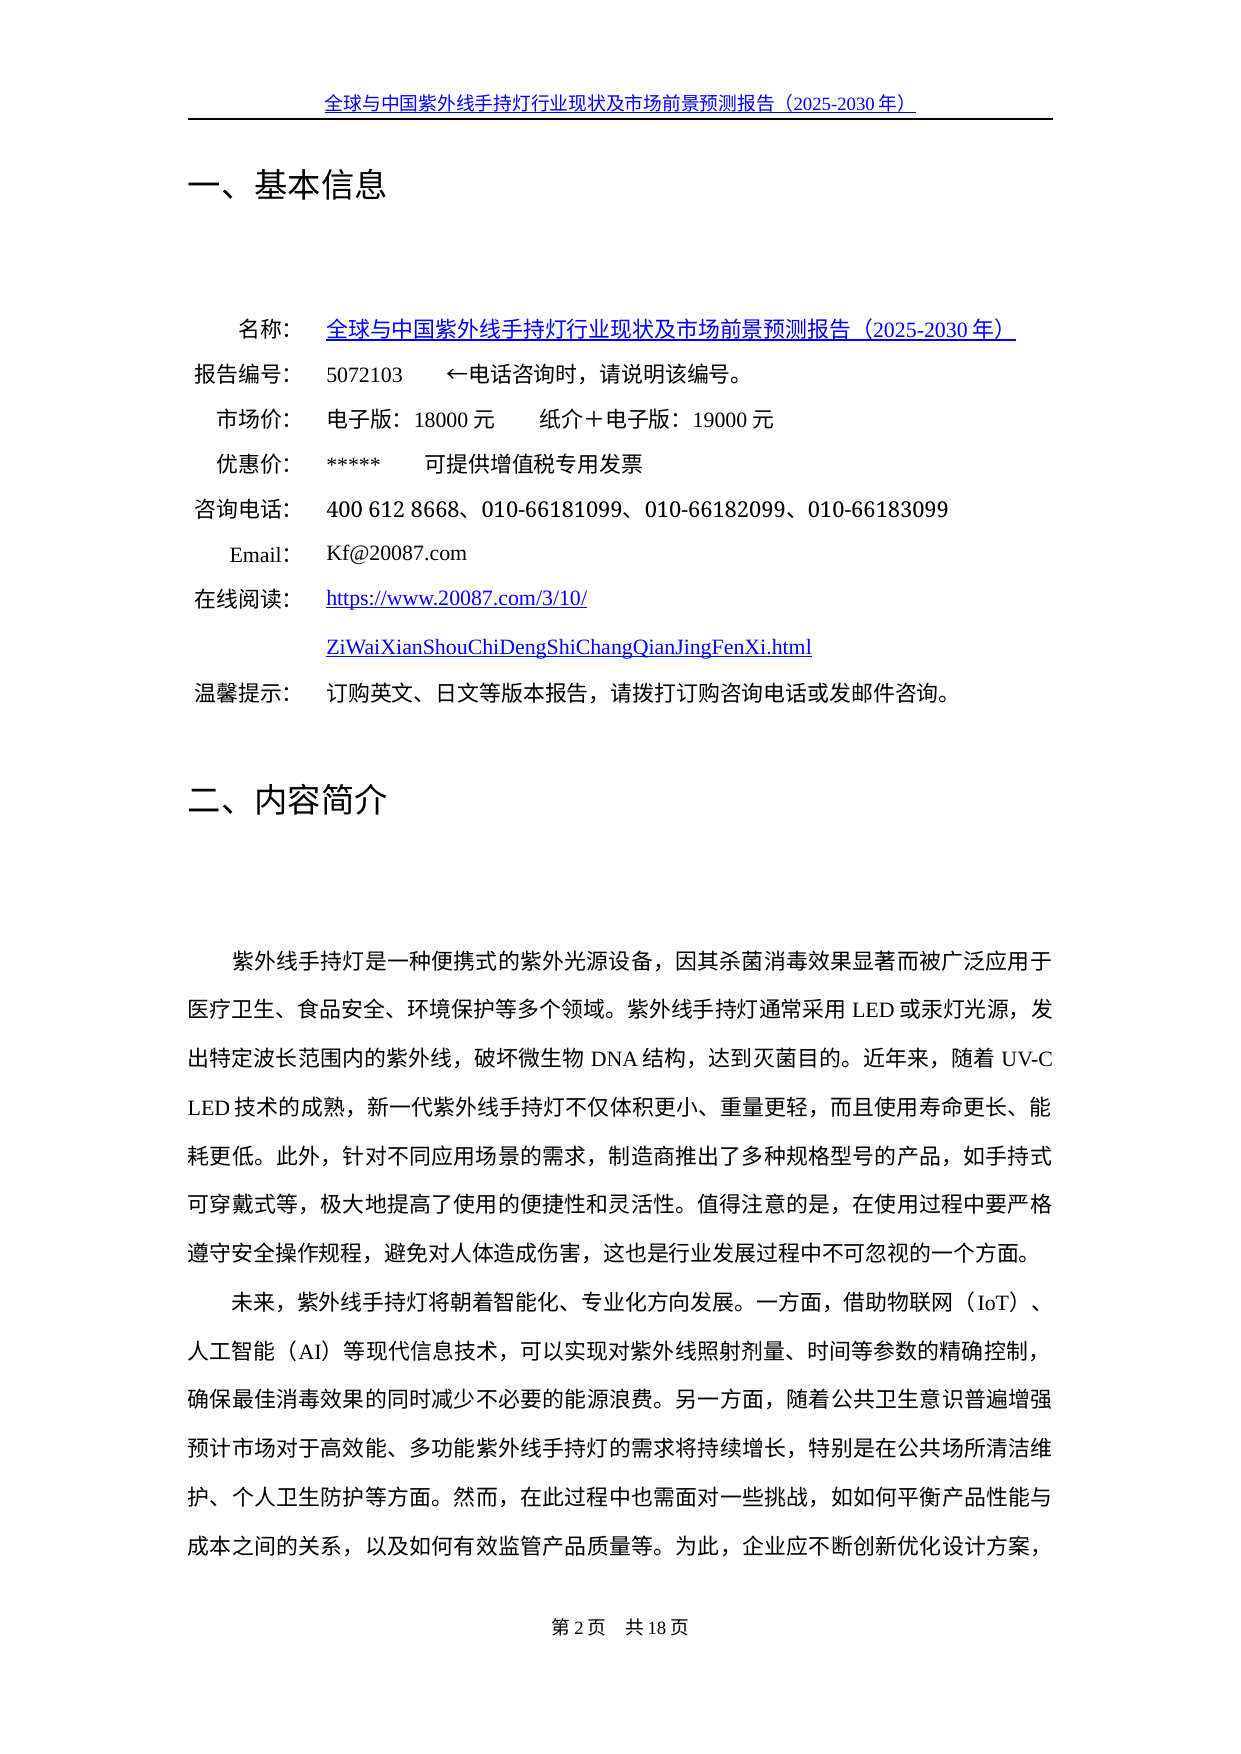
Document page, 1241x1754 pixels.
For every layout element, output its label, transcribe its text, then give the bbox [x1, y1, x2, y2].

table_cell 电子版：18000 元 纸介＋电子版：19000 元 [315, 402, 1073, 447]
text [187, 943, 1053, 1561]
title 一、基本信息 [187, 150, 1053, 215]
table_cell [315, 582, 1073, 675]
table_header 名称： [167, 312, 315, 357]
table_cell 在线阅读： [167, 582, 315, 675]
table_header 全球与中国紫外线手持灯行业现状及市场前景预测报告（2025-2030年） [315, 312, 1073, 357]
table_cell Kf@20087.com [315, 537, 1073, 582]
table_cell 5072103 ←电话咨询时，请说明该编号。 [315, 357, 1073, 402]
table_cell 咨询电话： [167, 492, 315, 537]
table_cell ***** 可提供增值税专用发票 [315, 447, 1073, 492]
title 二、内容简介 [187, 766, 1053, 831]
table_cell 400 612 8668、010-66181099、010-66182099、010-66183099 [315, 492, 1073, 537]
table_cell 订购英文、日文等版本报告，请拨打订购咨询电话或发邮件咨询。 [315, 675, 1073, 720]
table_cell 优惠价： [167, 447, 315, 492]
table_cell 温馨提示： [167, 675, 315, 720]
table_cell 市场价： [167, 402, 315, 447]
table_cell Email： [167, 537, 315, 582]
table_cell 报告编号： [167, 357, 315, 402]
